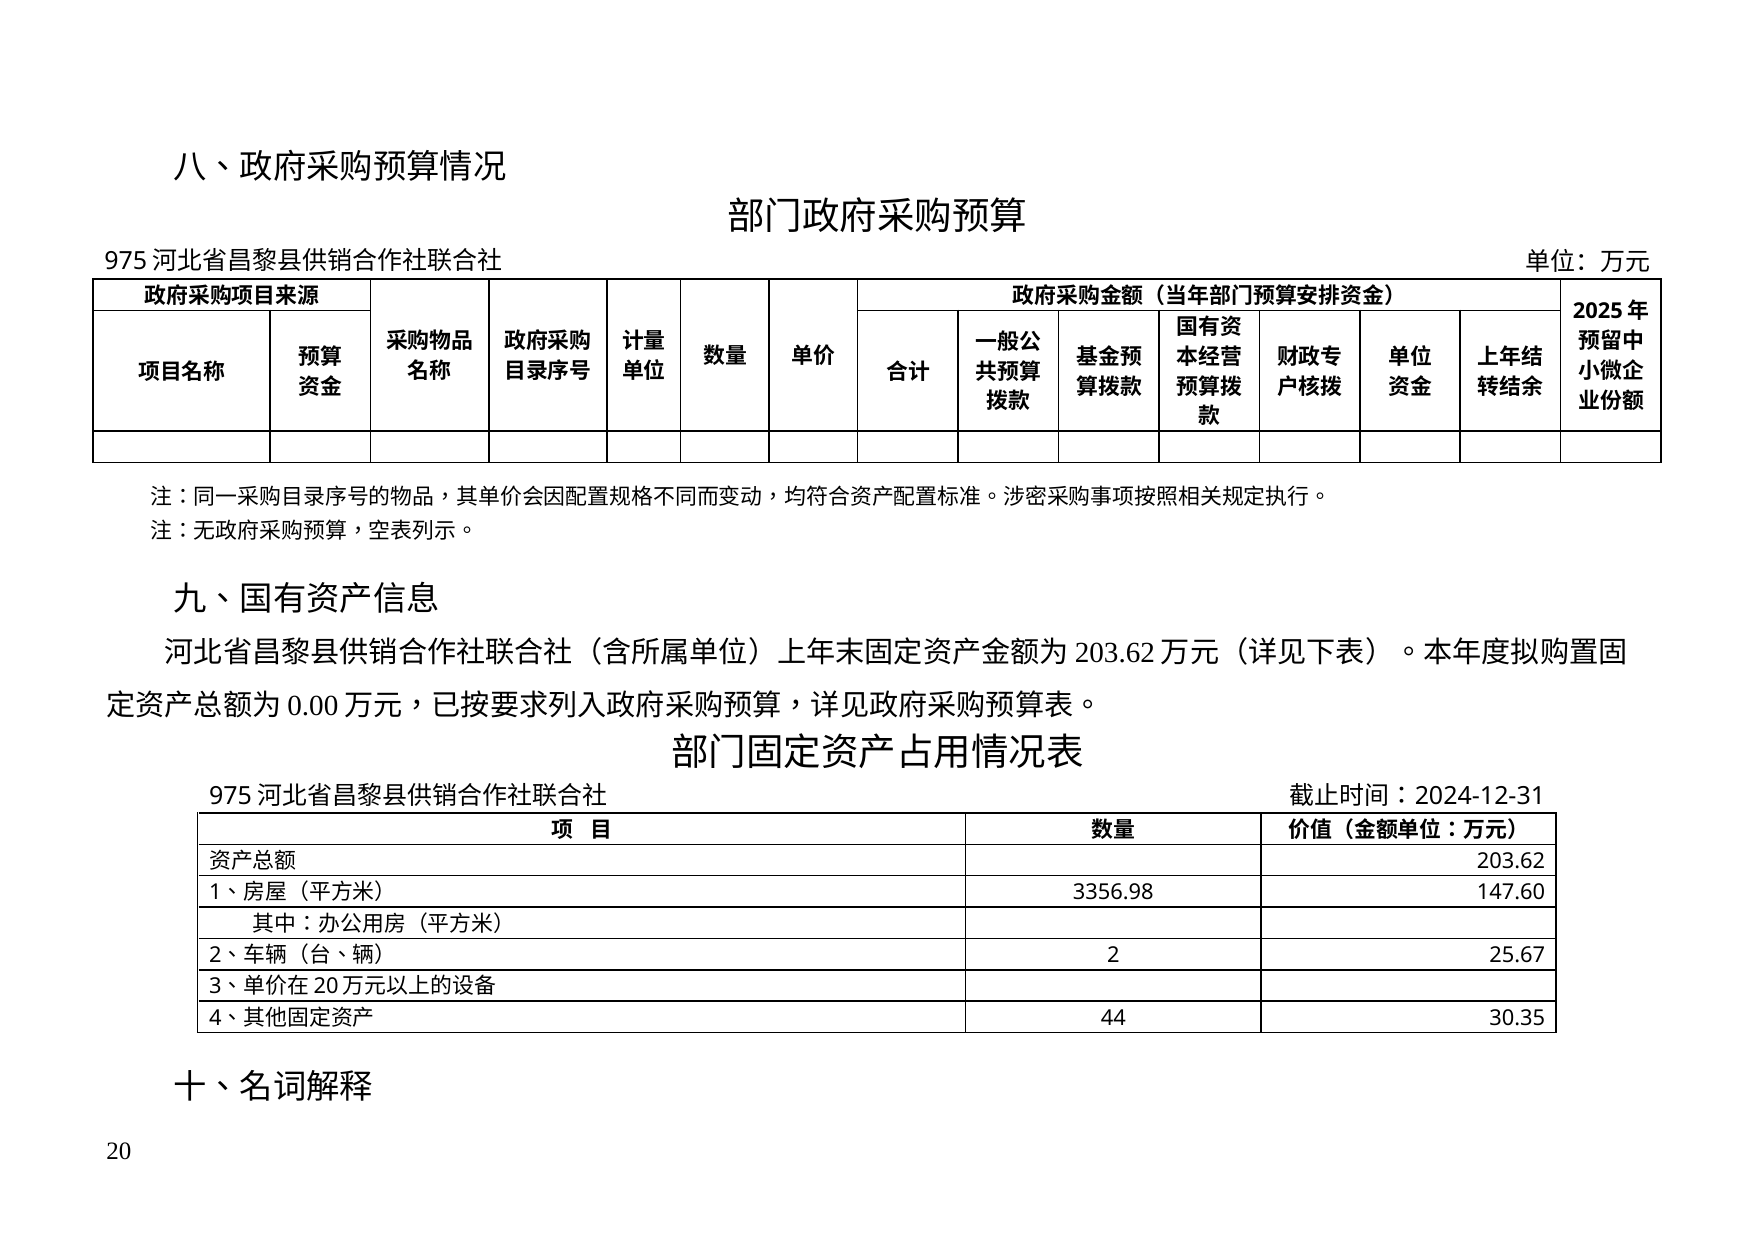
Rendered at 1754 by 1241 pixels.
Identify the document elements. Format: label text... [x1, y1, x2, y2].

table_cell 预算 资金 [271, 311, 370, 430]
table_cell 单价 [770, 280, 857, 430]
table_header 单位：万元 [858, 242, 1660, 278]
table_cell [1361, 432, 1459, 462]
table_cell 147.60 [1262, 876, 1555, 906]
table_cell 价值（金额单位：万元） [1262, 814, 1555, 843]
text 河北省昌黎县供销合作社联合社（含所属单位）上年末固定资产金额为203.62万元（详见下表）。本年度拟购置固定资产总额为0.00万元，已按要求列入政府采购预算，详见政府采购预算表。 [106, 621, 1648, 725]
table_cell 其中：办公用房（平方米） [198, 907, 965, 937]
table_cell 44 [966, 1002, 1260, 1032]
table_header 975河北省昌黎县供销合作社联合社 [198, 778, 965, 812]
table_cell 合计 [858, 311, 957, 430]
text 注：无政府采购预算，空表列示。 [106, 515, 1648, 545]
table_cell 单位 资金 [1361, 311, 1459, 430]
table_cell 政府采购目录序号 [490, 280, 606, 430]
table_cell [1262, 908, 1555, 937]
table_cell [271, 432, 370, 462]
table_cell [966, 845, 1260, 875]
table_cell 财政专户核拨 [1260, 311, 1359, 430]
table_cell [681, 432, 768, 462]
table_cell 一般公共预算拨款 [959, 311, 1058, 430]
table_cell 上年结转结余 [1461, 311, 1560, 430]
table_cell 资产总额 [198, 845, 965, 875]
table_cell 25.67 [1262, 939, 1555, 969]
table_cell [1561, 432, 1660, 462]
text 八、政府采购预算情况 [106, 143, 1648, 188]
table_cell 2025年 预留中 小微企 业份额 [1561, 280, 1660, 430]
table_cell [1262, 971, 1555, 1000]
table_cell 数量 [966, 814, 1260, 843]
table_cell [490, 432, 606, 462]
table_cell 项 目 [198, 813, 965, 843]
text 注：同一采购目录序号的物品，其单价会因配置规格不同而变动，均符合资产配置标准。涉密采购事项按照相关规定执行。 [106, 463, 1648, 515]
table_cell 2、车辆（台、辆） [198, 939, 965, 969]
table_cell 项目名称 [94, 311, 269, 430]
table_cell 203.62 [1262, 845, 1555, 875]
table_cell 3、单价在20万元以上的设备 [198, 970, 965, 1000]
table_cell [770, 432, 857, 462]
text 十、名词解释 [106, 1063, 1648, 1108]
table_cell 政府采购金额（当年部门预算安排资金） [858, 280, 1560, 309]
table_cell 2 [966, 939, 1260, 969]
table_cell 政府采购项目来源 [94, 280, 370, 309]
table_cell [966, 971, 1260, 1000]
table_cell [1260, 432, 1359, 462]
table_cell [966, 908, 1260, 937]
table_cell 国有资本经营预算拨款 [1160, 311, 1259, 430]
table_cell 采购物品名称 [371, 280, 488, 430]
table_cell [94, 432, 269, 462]
table_cell 30.35 [1262, 1002, 1555, 1032]
table_header 截止时间：2024-12-31 [966, 778, 1555, 812]
table_cell [371, 432, 488, 462]
table_cell [1059, 432, 1158, 462]
table_cell 1、房屋（平方米） [198, 876, 965, 906]
table_cell 基金预算拨款 [1059, 311, 1158, 430]
table_cell 数量 [681, 280, 768, 430]
table_header 975河北省昌黎县供销合作社联合社 [94, 242, 857, 278]
text 九、国有资产信息 [106, 575, 1648, 620]
table_cell [959, 432, 1058, 462]
text 部门固定资产占用情况表 [106, 725, 1648, 776]
table_cell [1461, 432, 1560, 462]
table_cell 3356.98 [966, 876, 1260, 906]
table_cell 4、其他固定资产 [198, 1001, 965, 1032]
table_cell 计量 单位 [608, 280, 680, 430]
text 部门政府采购预算 [106, 189, 1648, 240]
table_cell [858, 432, 957, 462]
table_cell [1160, 432, 1259, 462]
table_cell [608, 432, 680, 462]
